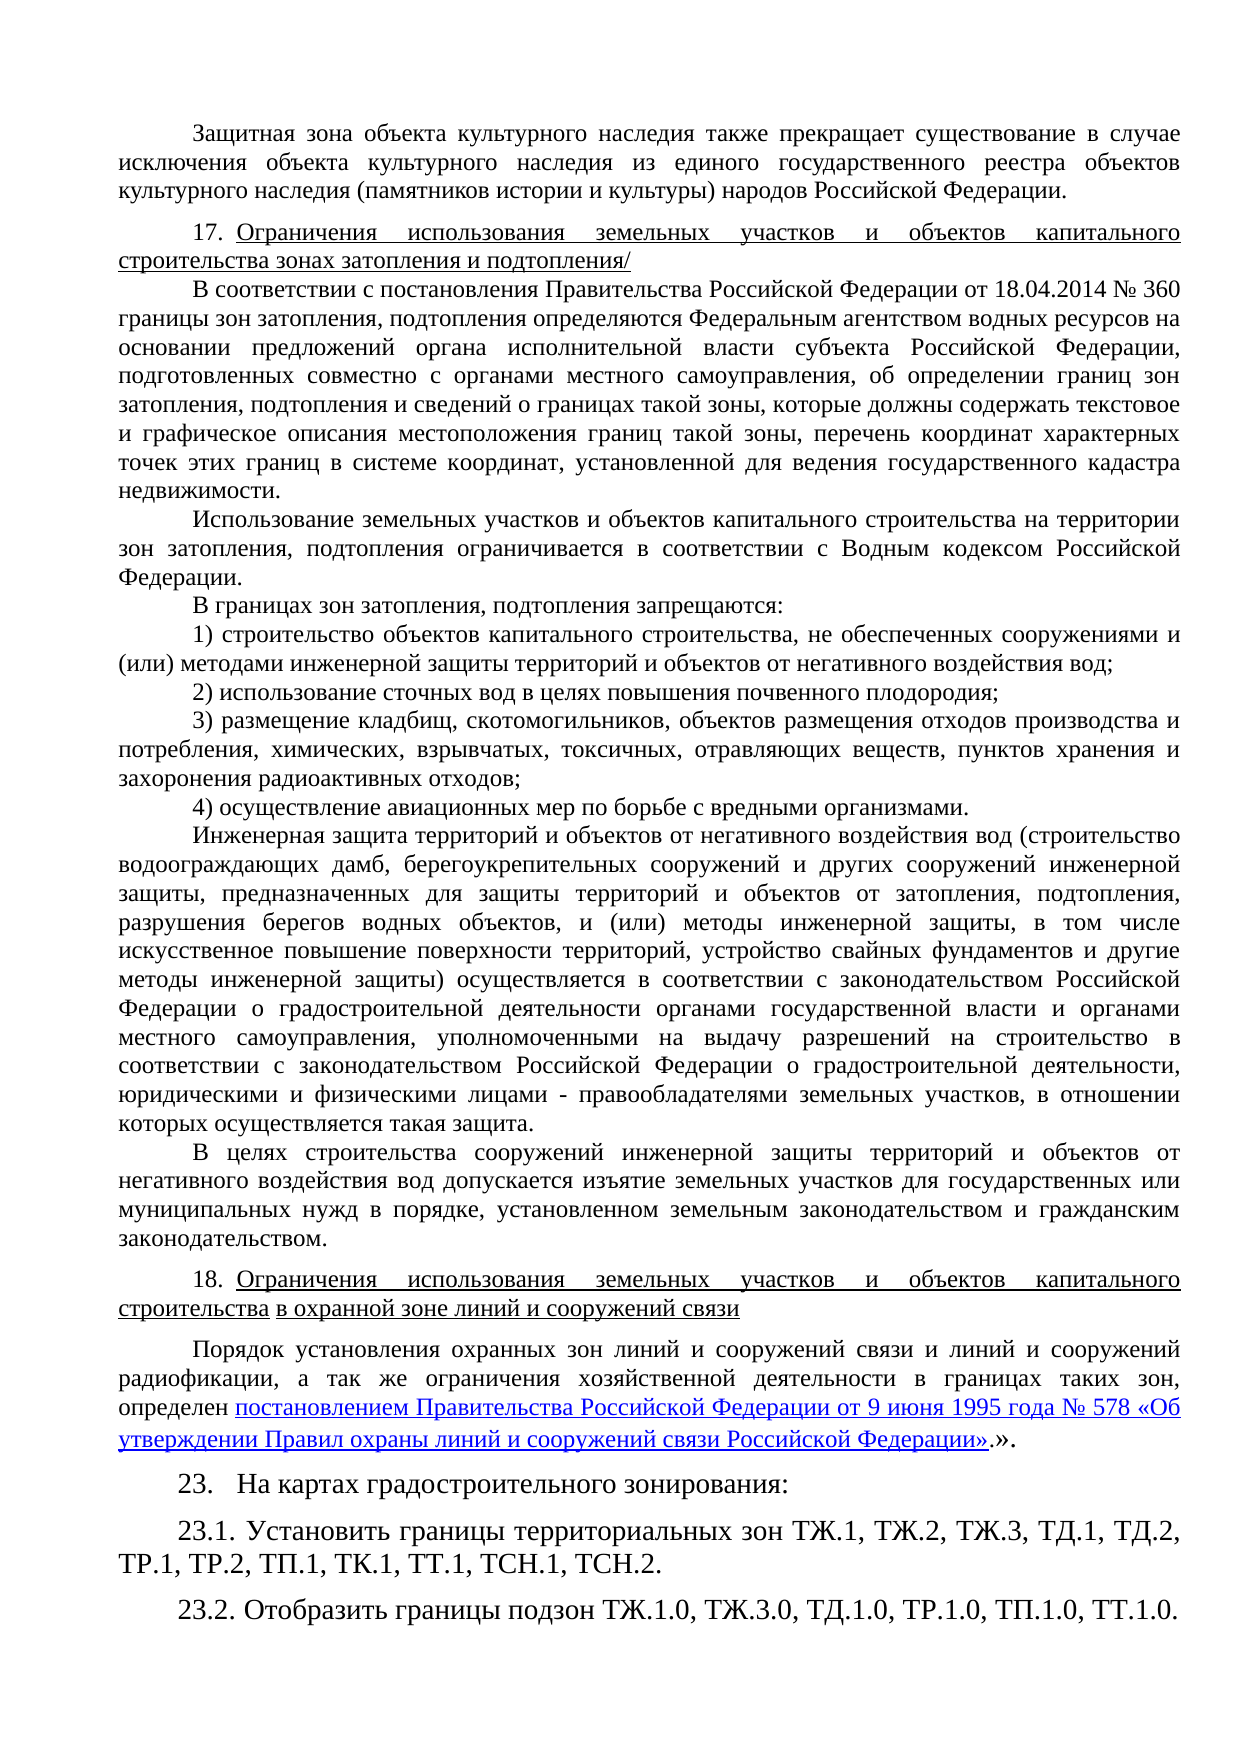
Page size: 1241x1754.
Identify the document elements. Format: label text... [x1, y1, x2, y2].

text 3) размещение кладбищ, скотомогильников, объектов размещения отходов производства и потребления, химических, взрывчатых, токсичных, отравляющих веществ, пунктов хранения и захоронения радиоактивных отходов; [118, 706, 1181, 792]
text 2) использование сточных вод в целях повышения почвенного плодородия; [118, 677, 1181, 706]
text Инженерная защита территорий и объектов от негативного воздействия вод (строительство водоограждающих дамб, берегоукрепительных сооружений и других сооружений инженерной защиты, предназначенных для защиты территорий и объектов от затопления, подтопления, разрушения берегов водных объектов, и (или) методы инженерной защиты, в том числе искусственное повышение поверхности территорий, устройство свайных фундаментов и другие методы инженерной защиты) осуществляется в соответствии с законодательством Российской Федерации о градостроительной деятельности органами государственной власти и органами местного самоуправления, уполномоченными на выдачу разрешений на строительство в соответствии с законодательством Российской Федерации о градостроительной деятельности, юридическими и физическими лицами - правообладателями земельных участков, в отношении которых осуществляется такая защита. [118, 821, 1181, 1137]
text Порядок установления охранных зон линий и сооружений связи и линий и сооружений радиофикации, а так же ограничения хозяйственной деятельности в границах таких зон, определен постановлением Правительства Российской Федерации от 9 июня 1995 года № 578 «Об утверждении Правил охраны линий и сооружений связи Российской Федерации».». [118, 1334, 1181, 1454]
text Использование земельных участков и объектов капитального строительства на территории зон затопления, подтопления ограничивается в соответствии с Водным кодексом Российской Федерации. [118, 504, 1181, 591]
text В соответствии с постановления Правительства Российской Федерации от 18.04.2014 № 360 границы зон затопления, подтопления определяются Федеральным агентством водных ресурсов на основании предложений органа исполнительной власти субъекта Российской Федерации, подготовленных совместно с органами местного самоуправления, об определении границ зон затопления, подтопления и сведений о границах такой зоны, которые должны содержать текстовое и графическое описания местоположения границ такой зоны, перечень координат характерных точек этих границ в системе координат, установленной для ведения государственного кадастра недвижимости. [118, 274, 1181, 504]
text Защитная зона объекта культурного наследия также прекращает существование в случае исключения объекта культурного наследия из единого государственного реестра объектов культурного наследия (памятников истории и культуры) народов Российской Федерации. [118, 118, 1181, 204]
text В целях строительства сооружений инженерной защиты территорий и объектов от негативного воздействия вод допускается изъятие земельных участков для государственных или муниципальных нужд в порядке, установленном земельным законодательством и гражданским законодательством. [118, 1137, 1181, 1252]
list Установить границы территориальных зон ТЖ.1, ТЖ.2, ТЖ.3, ТД.1, ТД.2, ТР.1, ТР.2, ТП.1, ТК.1, ТТ.1, ТСН.1, ТСН.2. [118, 1513, 1181, 1580]
list На картах градостроительного зонирования: [118, 1467, 1181, 1500]
list Отобразить границы подзон ТЖ.1.0, ТЖ.3.0, ТД.1.0, ТР.1.0, ТП.1.0, ТТ.1.0. [118, 1592, 1181, 1626]
text 4) осуществление авиационных мер по борьбе с вредными организмами. [118, 792, 1181, 821]
list Ограничения использования земельных участков и объектов капитального строительства зонах затопления и подтопления/ [118, 217, 1181, 274]
text 1) строительство объектов капитального строительства, не обеспеченных сооружениями и (или) методами инженерной защиты территорий и объектов от негативного воздействия вод; [118, 619, 1181, 677]
list Ограничения использования земельных участков и объектов капитального строительства в охранной зоне линий и сооружений связи [118, 1264, 1181, 1322]
text В границах зон затопления, подтопления запрещаются: [118, 591, 1181, 619]
